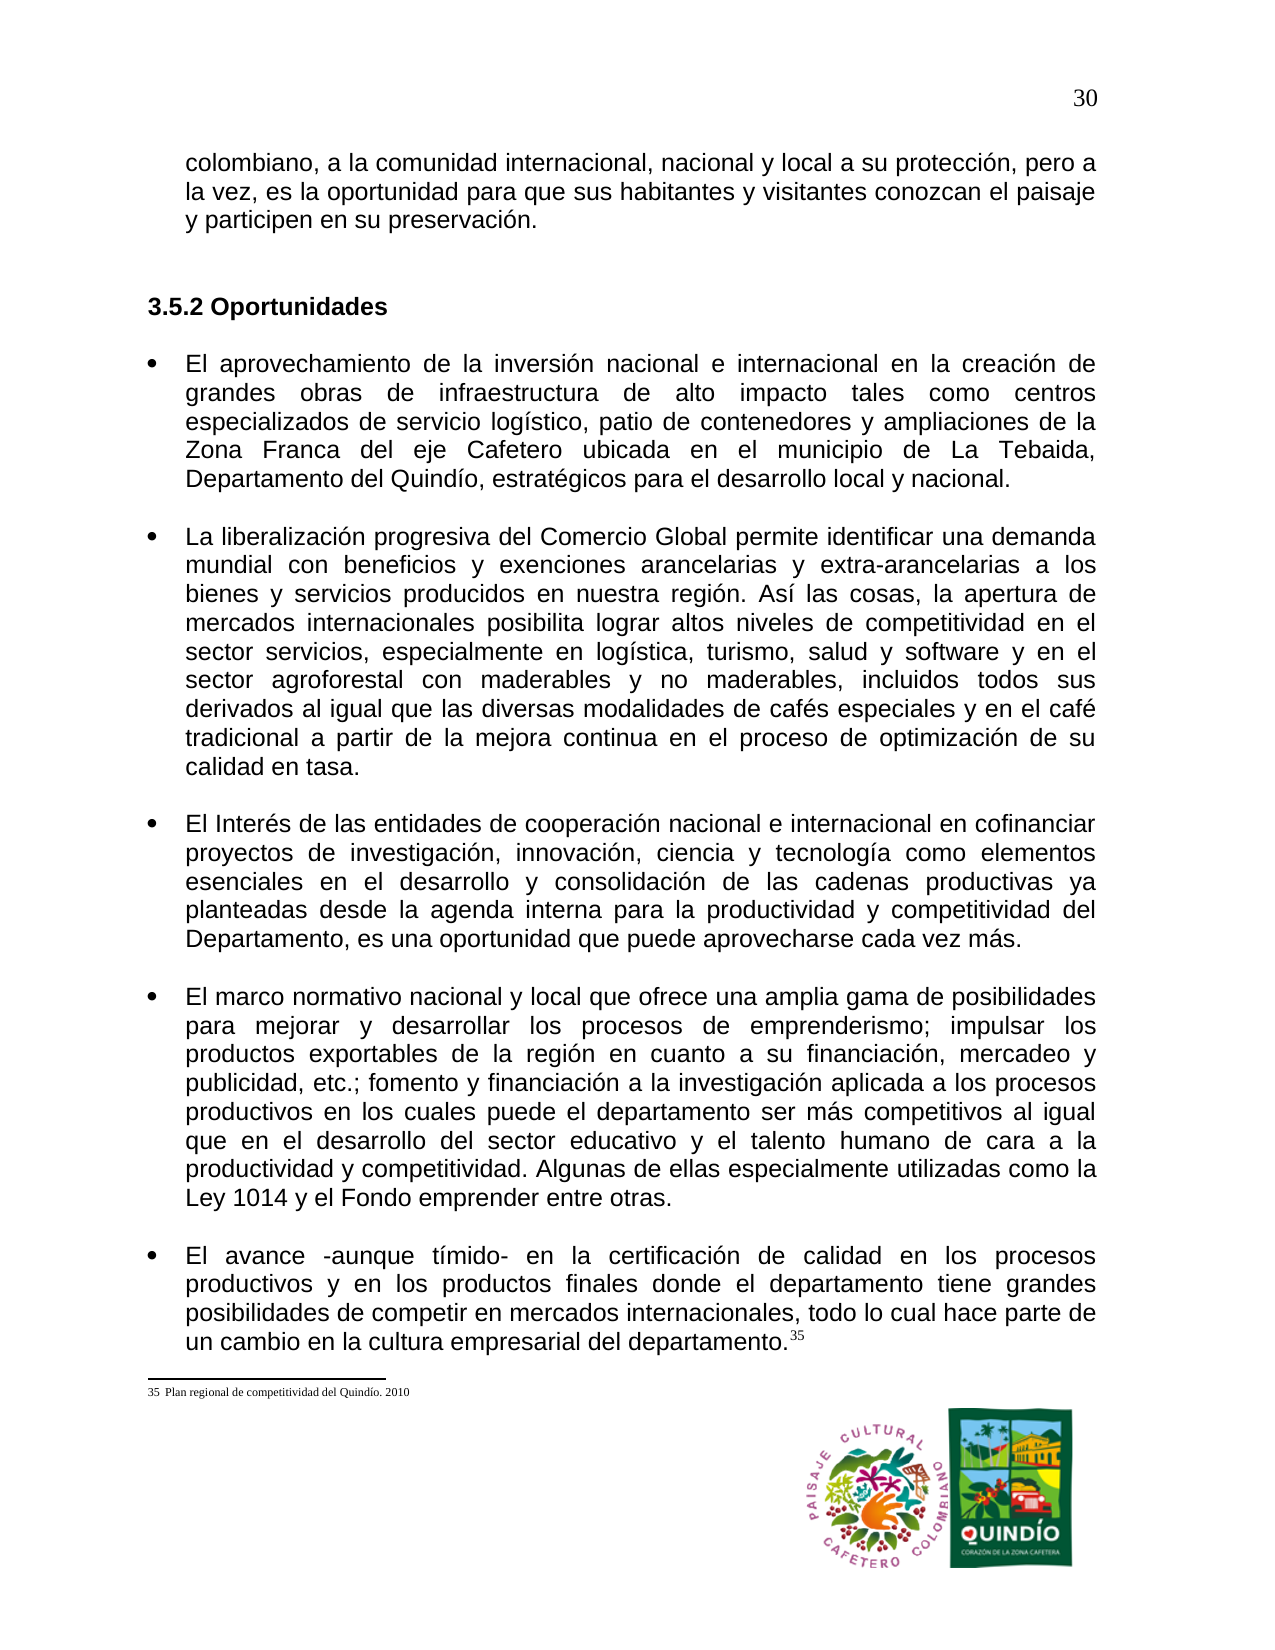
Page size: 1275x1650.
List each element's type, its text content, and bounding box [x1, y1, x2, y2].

picture [806, 1408, 1073, 1568]
list El avance -aunque tímido- en la certificación de calidad en los procesos productivos y en los productos finales donde el departamento tiene grandes posibilidades de competir en mercados internacionales, todo lo cual hace parte de un cambio en la cultura empresarial del departamento. [148, 1241, 1098, 1356]
list El aprovechamiento de la inversión nacional e internacional en la creación de grandes obras de infraestructura de alto impacto tales como centros especializados de servicio logístico, patio de contenedores y ampliaciones de la Zona Franca del eje Cafetero ubicada en el municipio de La Tebaida, Departamento del Quindío, estratégicos para el desarrollo local y nacional. [148, 349, 1098, 493]
list El marco normativo nacional y local que ofrece una amplia gama de posibilidades para mejorar y desarrollar los procesos de emprenderismo; impulsar los productos exportables de la región en cuanto a su financiación, mercadeo y publicidad, etc.; fomento y financiación a la investigación aplicada a los procesos productivos en los cuales puede el departamento ser más competitivos al igual que en el desarrollo del sector educativo y el talento humano de cara a la productividad y competitividad. Algunas de ellas especialmente utilizadas como la Ley 1014 y el Fondo emprender entre otras. [148, 982, 1098, 1212]
list El Interés de las entidades de cooperación nacional e internacional en cofinanciar proyectos de investigación, innovación, ciencia y tecnología como elementos esenciales en el desarrollo y consolidación de las cadenas productivas ya planteadas desde la agenda interna para la productividad y competitividad del Departamento, es una oportunidad que puede aprovecharse cada vez más. [148, 809, 1098, 953]
text 3.5.2 Oportunidades [148, 291, 1098, 320]
list La liberalización progresiva del Comercio Global permite identificar una demanda mundial con beneficios y exenciones arancelarias y extra-arancelarias a los bienes y servicios producidos en nuestra región. Así las cosas, la apertura de mercados internacionales posibilita lograr altos niveles de competitividad en el sector servicios, especialmente en logística, turismo, salud y software y en el sector agroforestal con maderables y no maderables, incluidos todos sus derivados al igual que las diversas modalidades de cafés especiales y en el café tradicional a partir de la mejora continua en el proceso de optimización de su calidad en tasa. [148, 522, 1098, 780]
